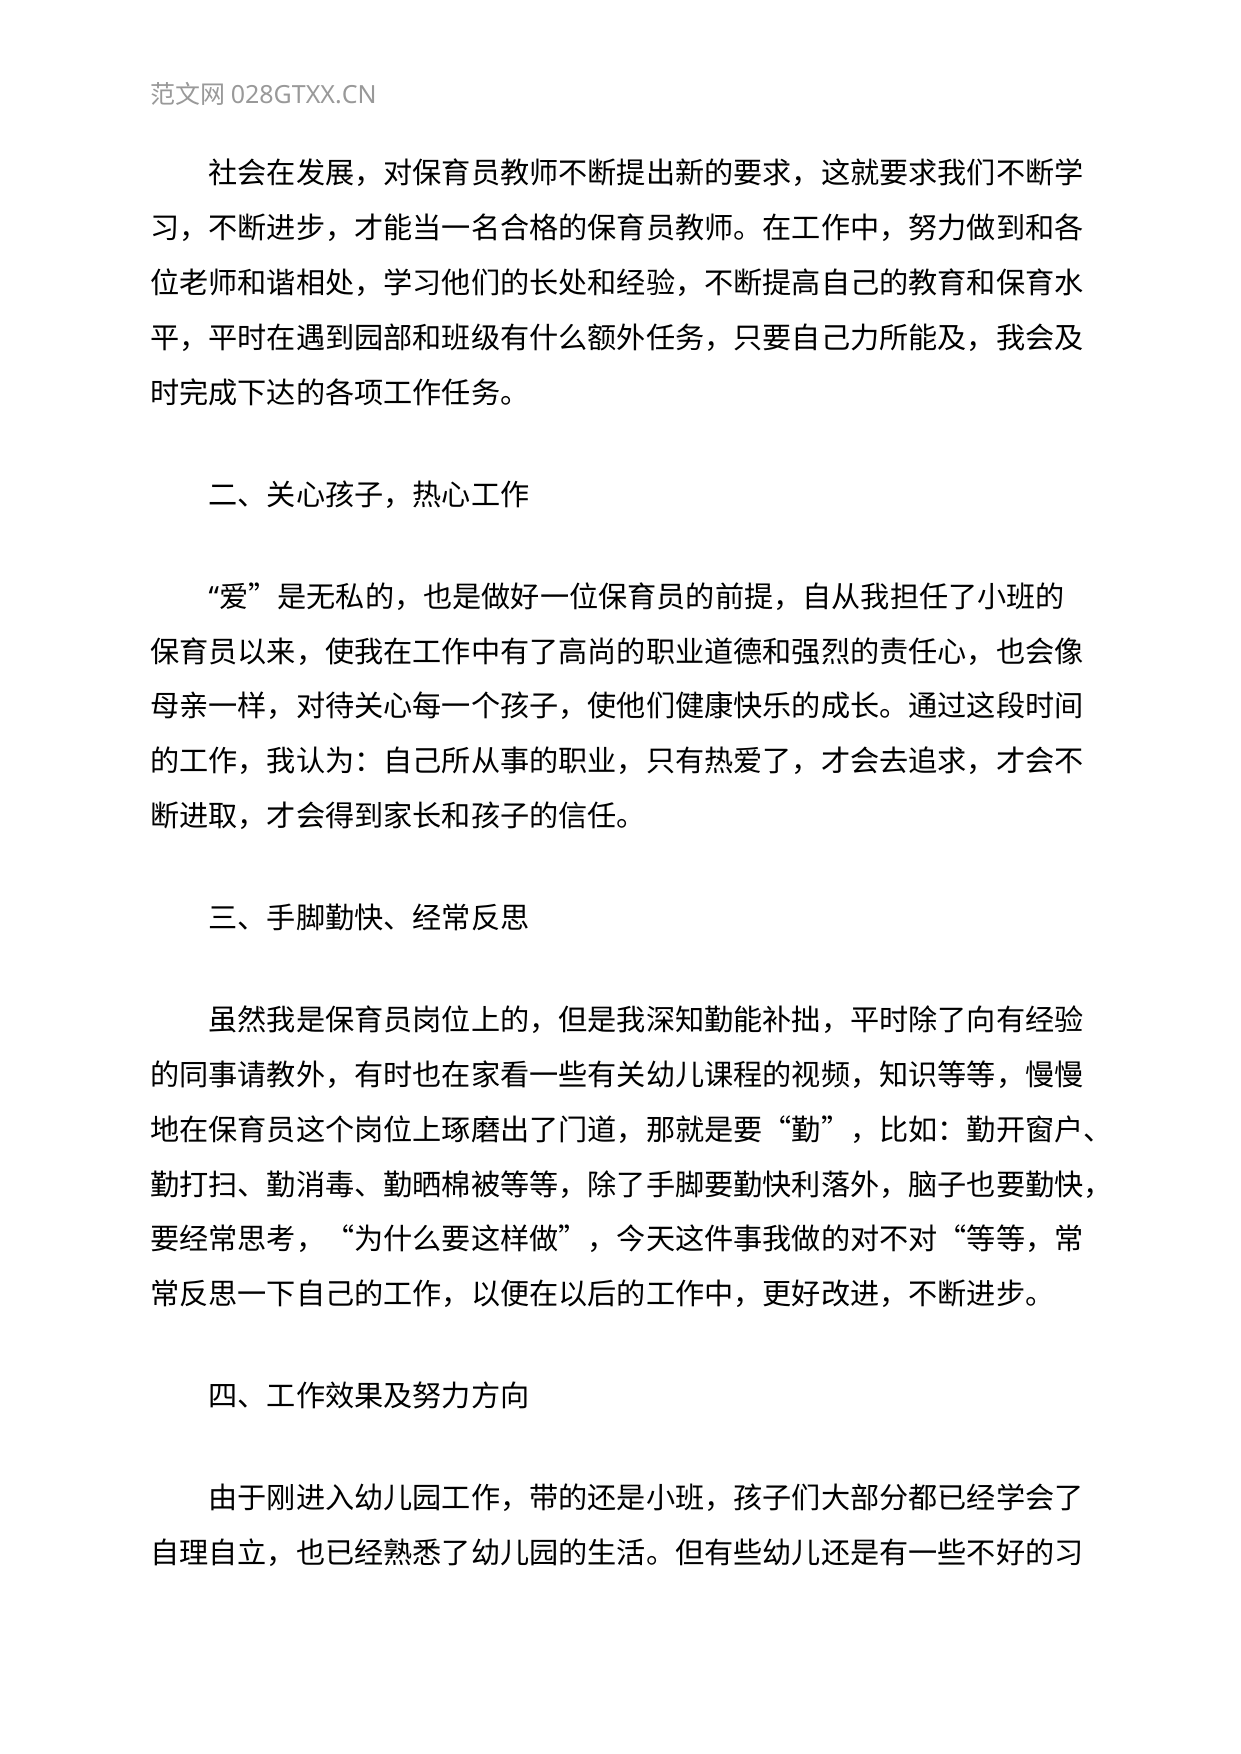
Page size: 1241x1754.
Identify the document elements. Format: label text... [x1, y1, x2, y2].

text 虽然我是保育员岗位上的，但是我深知勤能补拙，平时除了向有经验的同事请教外，有时也在家看一些有关幼儿课程的视频，知识等等，慢慢地在保育员这个岗位上琢磨出了门道，那就是要“勤”，比如：勤开窗户、勤打扫、勤消毒、勤晒棉被等等，除了手脚要勤快利落外，脑子也要勤快，要经常思考，“为什么要这样做”，今天这件事我做的对不对“等等，常常反思一下自己的工作，以便在以后的工作中，更好改进，不断进步。 [150, 996, 1090, 1313]
text 四、工作效果及努力方向 [150, 1373, 1090, 1415]
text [150, 1474, 1090, 1572]
text “爱”是无私的，也是做好一位保育员的前提，自从我担任了小班的保育员以来，使我在工作中有了高尚的职业道德和强烈的责任心，也会像母亲一样，对待关心每一个孩子，使他们健康快乐的成长。通过这段时间的工作，我认为：自己所从事的职业，只有热爱了，才会去追求，才会不断进取，才会得到家长和孩子的信任。 [150, 573, 1090, 835]
text 社会在发展，对保育员教师不断提出新的要求，这就要求我们不断学习，不断进步，才能当一名合格的保育员教师。在工作中，努力做到和各位老师和谐相处，学习他们的长处和经验，不断提高自己的教育和保育水平，平时在遇到园部和班级有什么额外任务，只要自己力所能及，我会及时完成下达的各项工作任务。 [150, 150, 1090, 412]
text 三、手脚勤快、经常反思 [150, 894, 1090, 937]
text 二、关心孩子，热心工作 [150, 471, 1090, 514]
